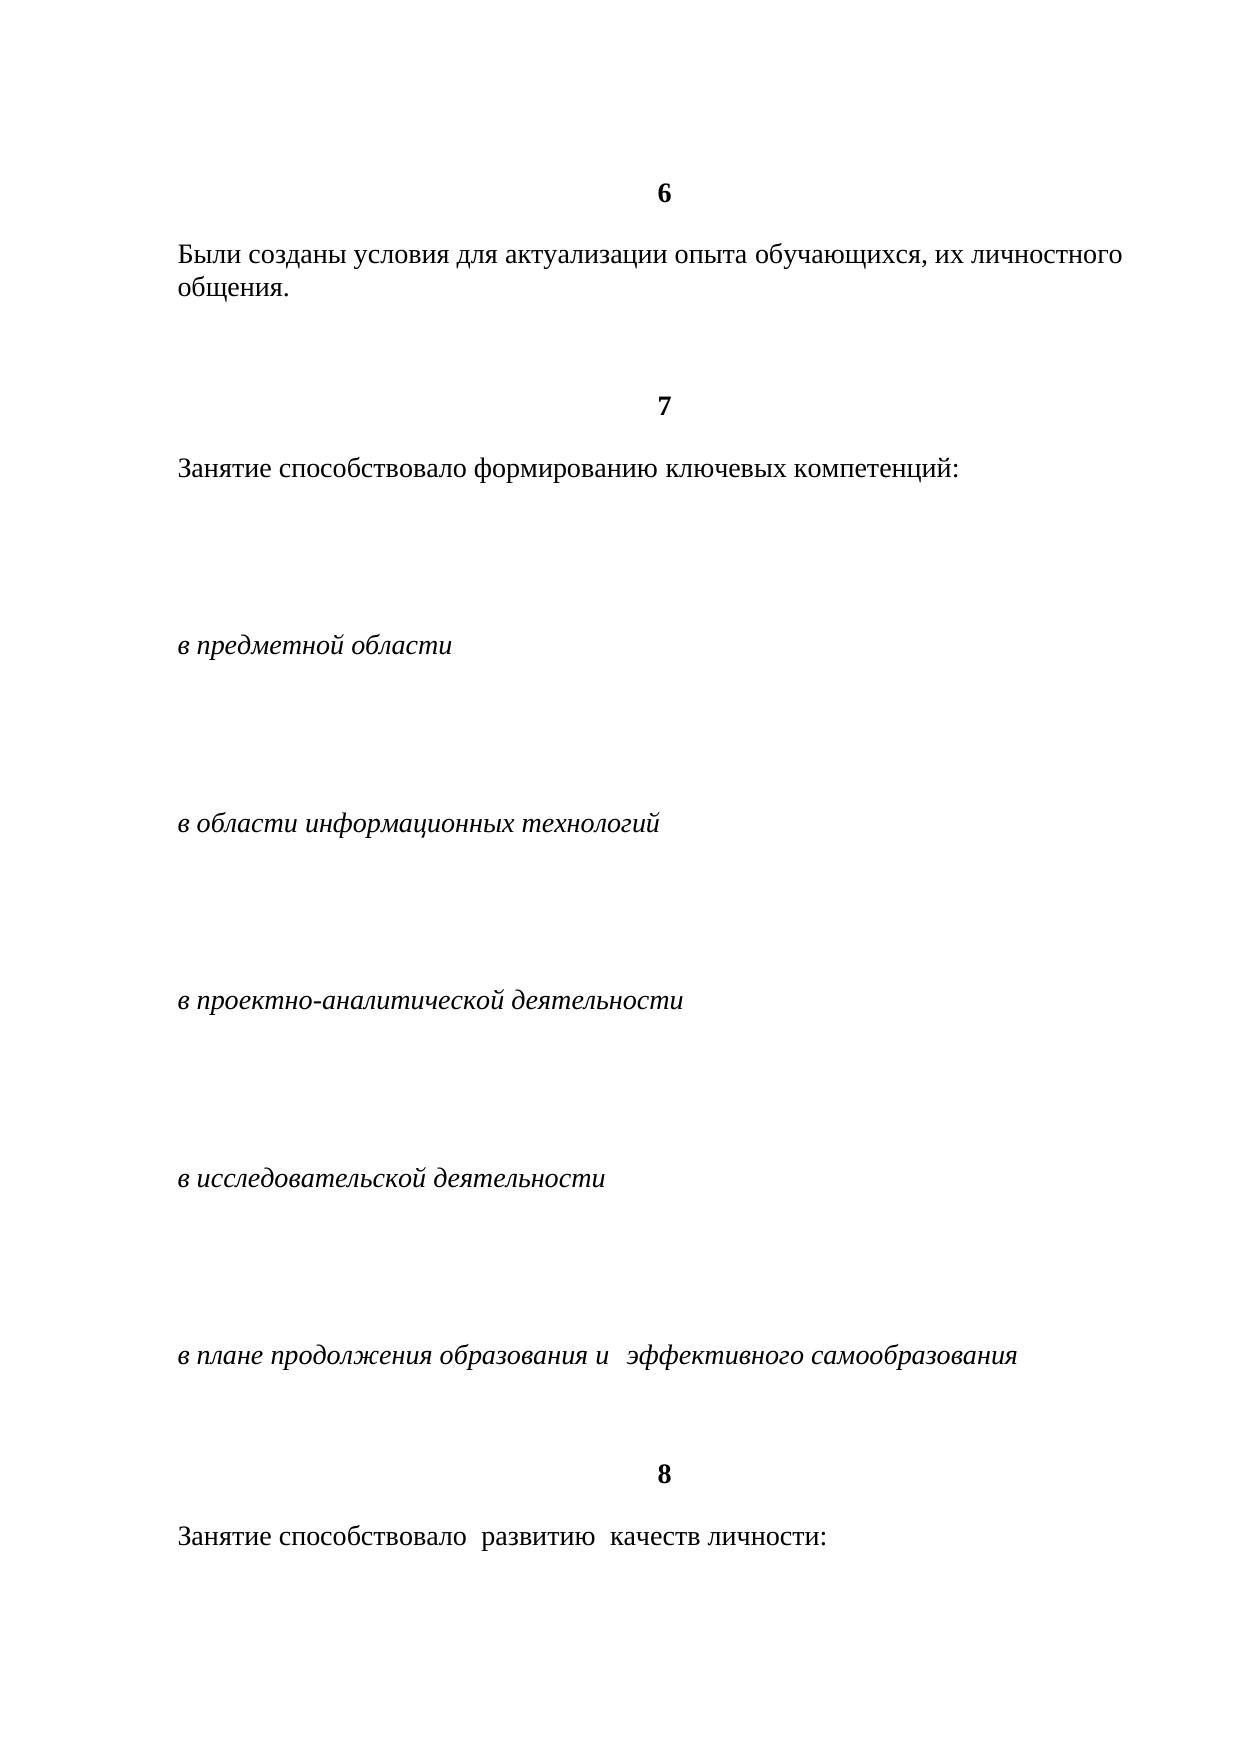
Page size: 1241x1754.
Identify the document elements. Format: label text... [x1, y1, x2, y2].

text в предметной области [177, 628, 1152, 661]
text Занятие способствовало развитию качеств личности: [177, 1519, 1152, 1551]
text 6 [177, 176, 1152, 208]
text в исследовательской деятельности [177, 1161, 1152, 1193]
text 7 [177, 389, 1152, 422]
text Были созданы условия для актуализации опыта обучающихся, их личностного общения. [177, 238, 1152, 302]
text Занятие способствовало формированию ключевых компетенций: [177, 451, 1152, 483]
text в области информационных технологий [177, 806, 1152, 838]
text 8 [177, 1457, 1152, 1490]
text в проектно-аналитической деятельности [177, 983, 1152, 1016]
text в плане продолжения образования и эффективного самообразования [177, 1338, 1152, 1370]
